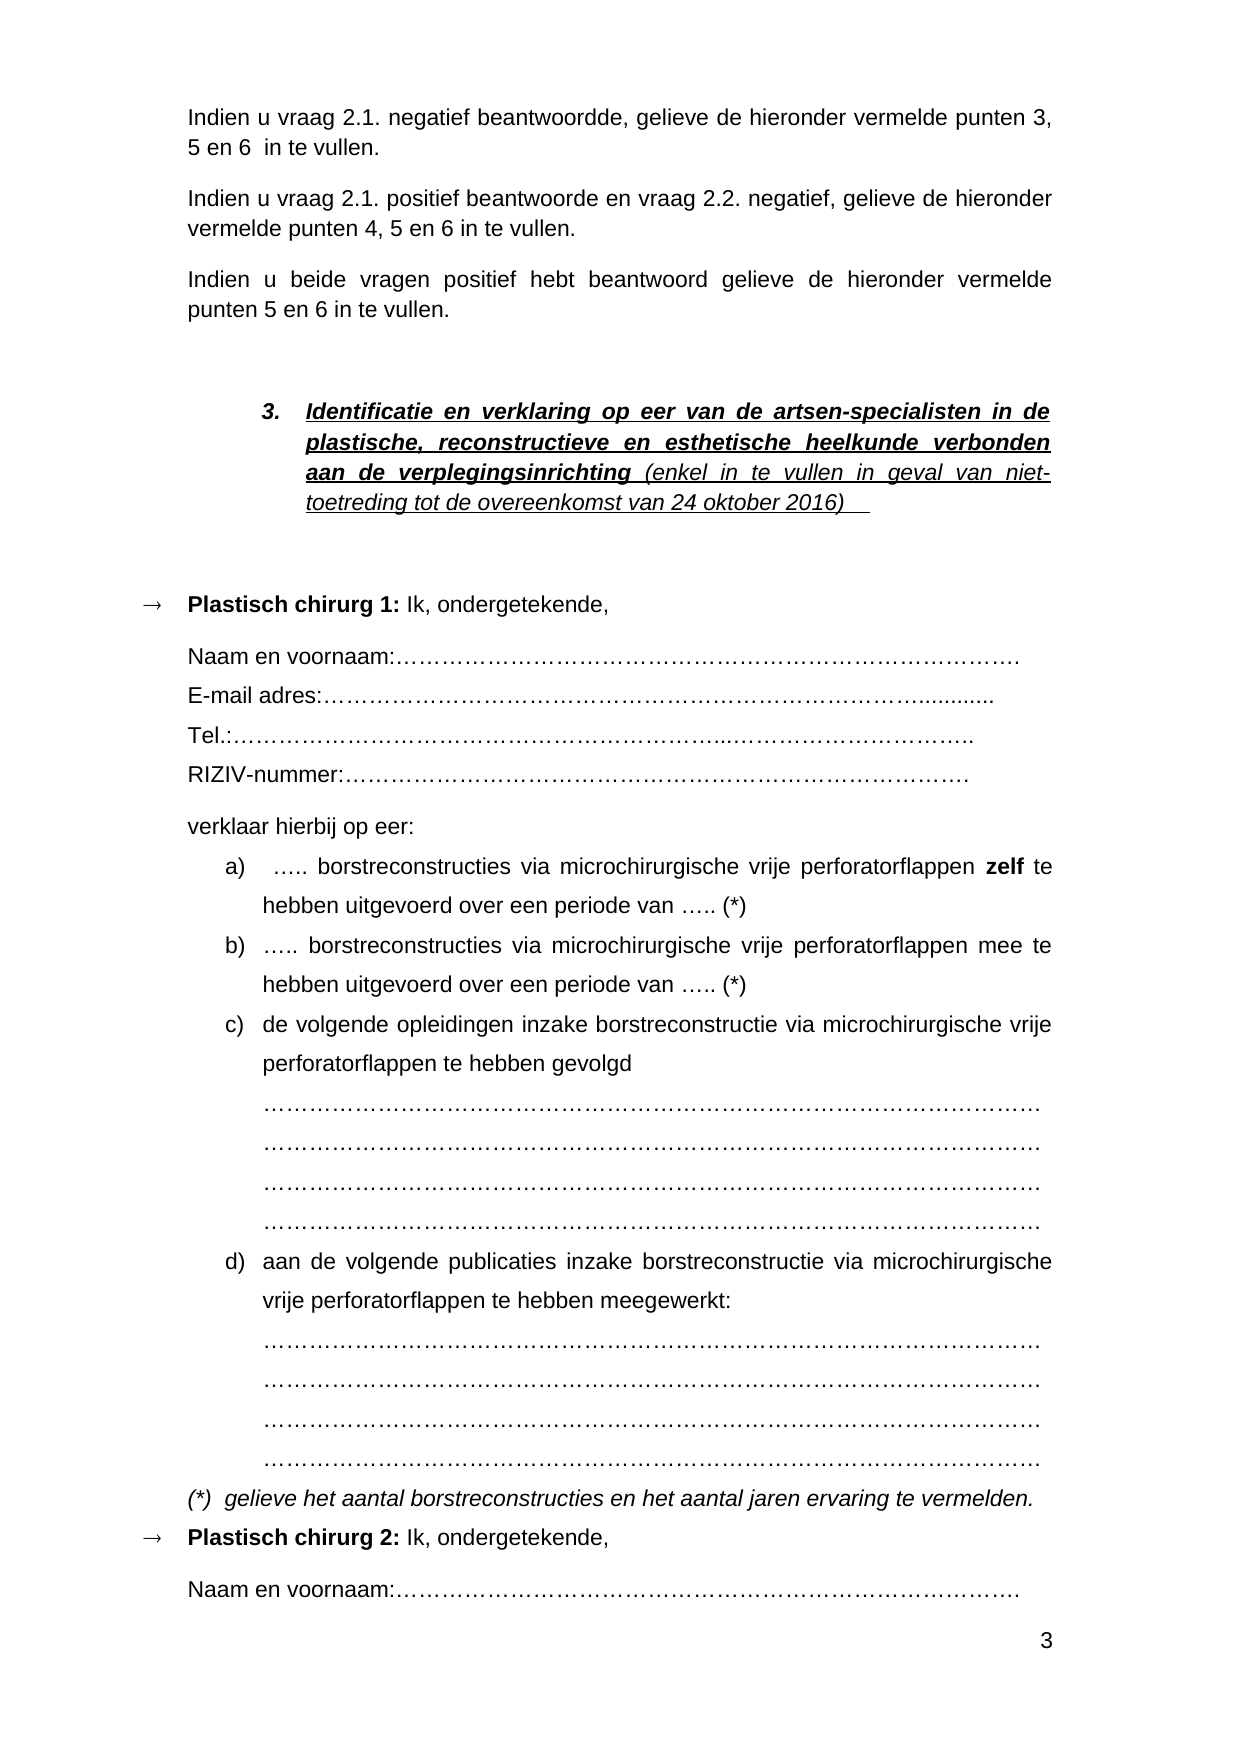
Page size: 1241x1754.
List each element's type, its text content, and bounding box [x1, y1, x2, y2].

list ….. borstreconstructies via microchirurgische vrije perforatorflappen mee te hebben uitgevoerd over een periode van ….. (*) [225, 932, 1053, 998]
text ………………………………………………………………………………………………………………………………………………………………………………………………………………………………………………………………………………………………………………………………………………………………………… [262, 1090, 1053, 1234]
text Indien u vraag 2.1. negatief beantwoordde, gelieve de hieronder vermelde punten 3, 5 en 6 in te vullen. [187, 103, 1053, 160]
text Naam en voornaam:………………………………………………………………………. [187, 1576, 1053, 1602]
text RIZIV-nummer:………………………………………………………………………. [187, 761, 1053, 788]
list Plastisch chirurg 1: Ik, ondergetekende, [143, 591, 1053, 617]
text (*) gelieve het aantal borstreconstructies en het aantal jaren ervaring te vermelden. [187, 1484, 1053, 1511]
list Identificatie en verklaring op eer van de artsen-specialisten in de plastische, reconstructieve en esthetische heelkunde verbonden aan de verplegingsinrichting (enkel in te vullen in geval van niet-toetreding tot de overeenkomst van 24 oktober 2016) [261, 398, 1053, 515]
list de volgende opleidingen inzake borstreconstructie via microchirurgische vrije perforatorflappen te hebben gevolgd [225, 1011, 1053, 1077]
list aan de volgende publicaties inzake borstreconstructie via microchirurgische vrije perforatorflappen te hebben meegewerkt: [225, 1248, 1053, 1313]
text ………………………………………………………………………………………………………………………………………………………………………………………………………………………………………………………………………………………………………………………………………………………………………… [262, 1327, 1053, 1471]
text Naam en voornaam:………………………………………………………………………. [187, 643, 1053, 669]
text Tel.:………………………………………………………...………………………….. [187, 722, 1053, 748]
list ….. borstreconstructies via microchirurgische vrije perforatorflappen zelf te hebben uitgevoerd over een periode van ….. (*) [225, 853, 1053, 919]
text E-mail adres:……………………………………………………………………............ [187, 682, 1053, 709]
text Indien u vraag 2.1. positief beantwoorde en vraag 2.2. negatief, gelieve de hieronder vermelde punten 4, 5 en 6 in te vullen. [187, 185, 1053, 241]
text verklaar hierbij op eer: [187, 813, 1053, 840]
list Plastisch chirurg 2: Ik, ondergetekende, [143, 1524, 1053, 1550]
text Indien u beide vragen positief hebt beantwoord gelieve de hieronder vermelde punten 5 en 6 in te vullen. [187, 266, 1053, 322]
